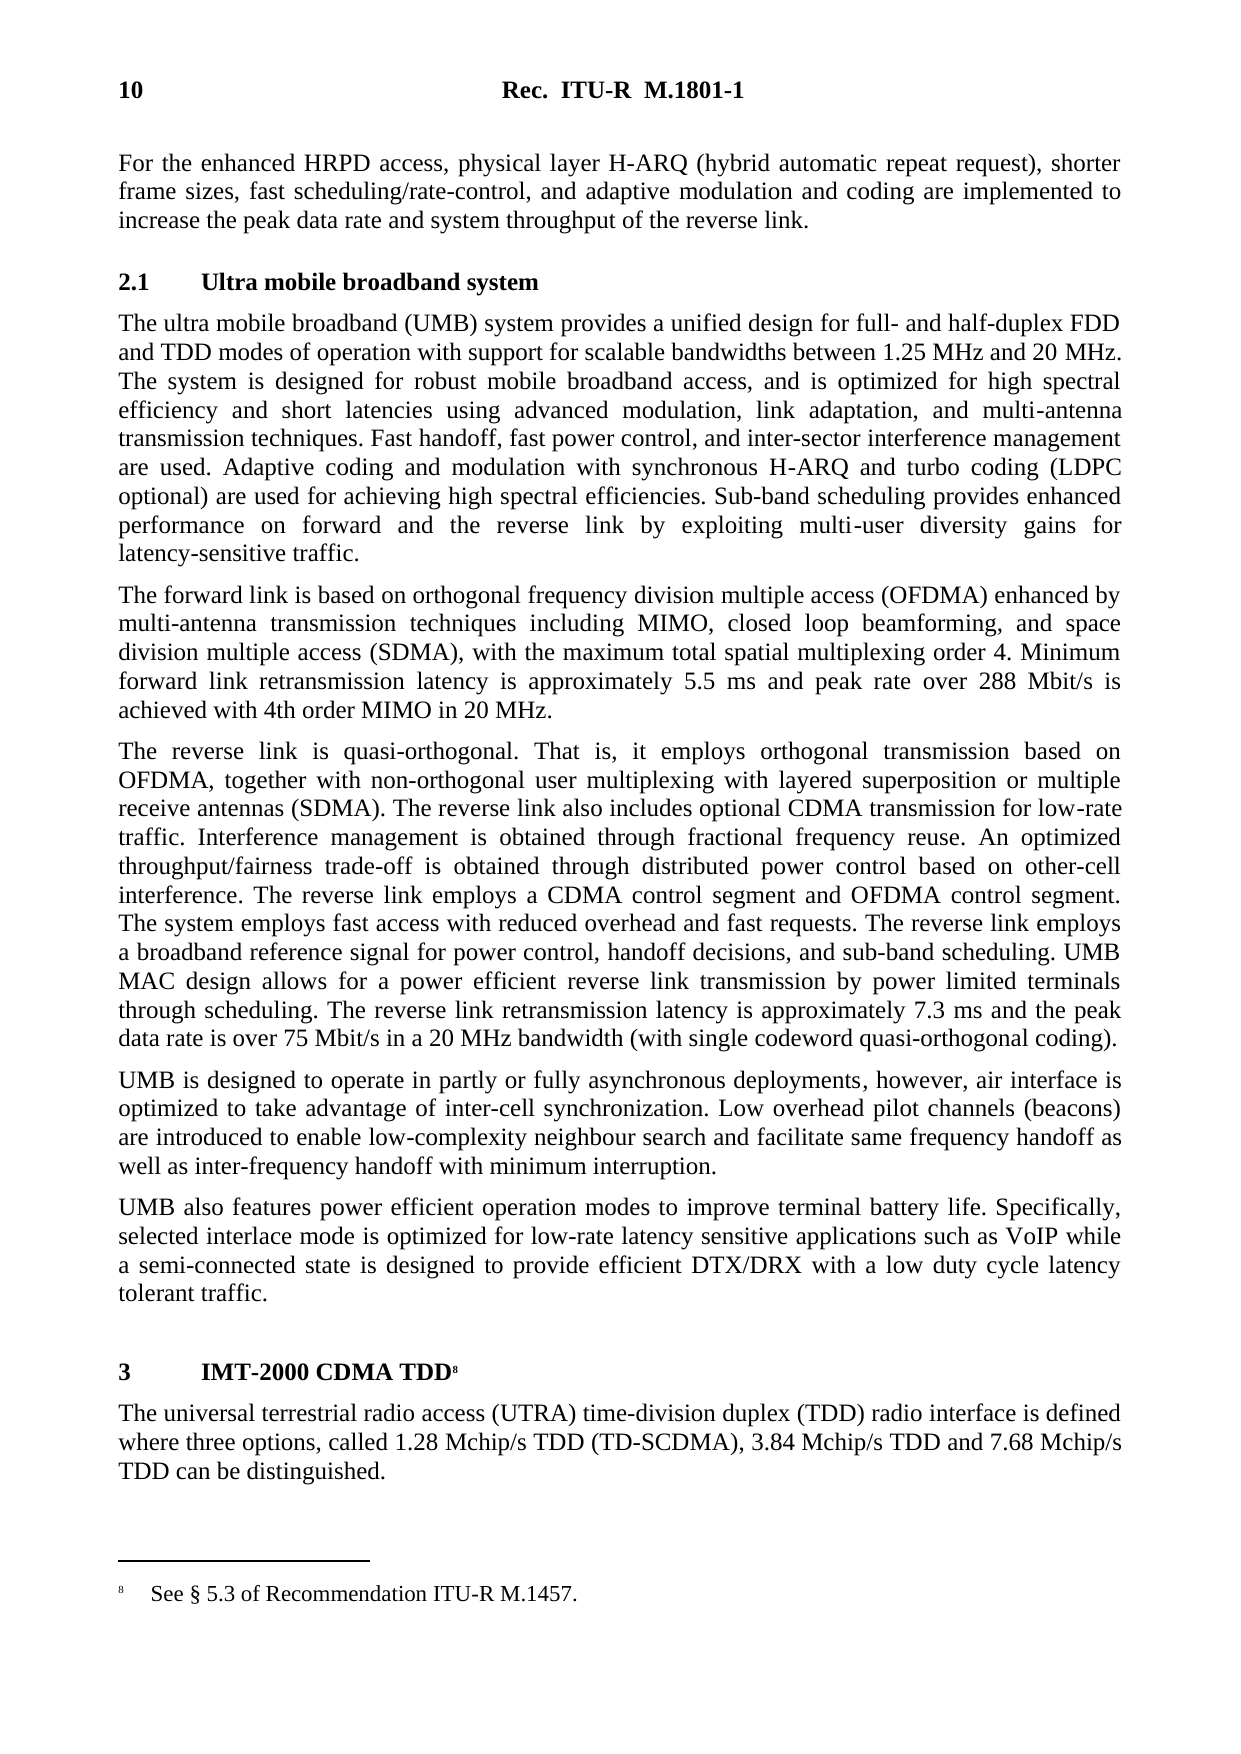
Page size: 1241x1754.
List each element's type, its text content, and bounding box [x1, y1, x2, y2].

text UMB is designed to operate in partly or fully asynchronous deployments, however, air interface is optimized to take advantage of inter-cell synchronization. Low overhead pilot channels (beacons) are introduced to enable low-complexity neighbour search and facilitate same frequency handoff as well as inter-frequency handoff with minimum interruption. [118, 1065, 1122, 1180]
subtitle 2.1 Ultra mobile broadband system [118, 267, 1122, 296]
text UMB also features power efficient operation modes to improve terminal battery life. Specifically, selected interlace mode is optimized for low-rate latency sensitive applications such as VoIP while a semi-connected state is designed to provide efficient DTX/DRX with a low duty cycle latency tolerant traffic. [118, 1192, 1122, 1307]
text For the enhanced HRPD access, physical layer H-ARQ (hybrid automatic repeat request), shorter frame sizes, fast scheduling/rate-control, and adaptive modulation and coding are implemented to increase the peak data rate and system throughput of the reverse link. [118, 148, 1122, 234]
text The forward link is based on orthogonal frequency division multiple access (OFDMA) enhanced by multi-antenna transmission techniques including MIMO, closed loop beamforming, and space division multiple access (SDMA), with the maximum total spatial multiplexing order 4. Minimum forward link retransmission latency is approximately 5.5 ms and peak rate over 288 Mbit/s is achieved with 4th order MIMO in 20 MHz. [118, 580, 1122, 723]
text The universal terrestrial radio access (UTRA) time-division duplex (TDD) radio interface is defined where three options, called 1.28 Mchip/s TDD (TD-SCDMA), 3.84 Mchip/s TDD and 7.68 Mchip/s TDD can be distinguished. [118, 1398, 1122, 1485]
subtitle 3 IMT-2000 CDMA TDD [118, 1357, 1122, 1386]
text The ultra mobile broadband (UMB) system provides a unified design for full- and half-duplex FDD and TDD modes of operation with support for scalable bandwidths between 1.25 MHz and 20 MHz. The system is designed for robust mobile broadband access, and is optimized for high spectral efficiency and short latencies using advanced modulation, link adaptation, and multi-antenna transmission techniques. Fast handoff, fast power control, and inter-sector interference management are used. Adaptive coding and modulation with synchronous H-ARQ and turbo coding (LDPC optional) are used for achieving high spectral efficiencies. Sub-band scheduling provides enhanced performance on forward and the reverse link by exploiting multi-user diversity gains for latency-sensitive traffic. [118, 308, 1122, 567]
text The reverse link is quasi-orthogonal. That is, it employs orthogonal transmission based on OFDMA, together with non-orthogonal user multiplexing with layered superposition or multiple receive antennas (SDMA). The reverse link also includes optional CDMA transmission for low-rate traffic. Interference management is obtained through fractional frequency reuse. An optimized throughput/fairness trade-off is obtained through distributed power control based on other-cell interference. The reverse link employs a CDMA control segment and OFDMA control segment. The system employs fast access with reduced overhead and fast requests. The reverse link employs a broadband reference signal for power control, handoff decisions, and sub-band scheduling. UMB MAC design allows for a power efficient reverse link transmission by power limited terminals through scheduling. The reverse link retransmission latency is approximately 7.3 ms and the peak data rate is over 75 Mbit/s in a 20 MHz bandwidth (with single codeword quasi-orthogonal coding). [118, 736, 1122, 1052]
